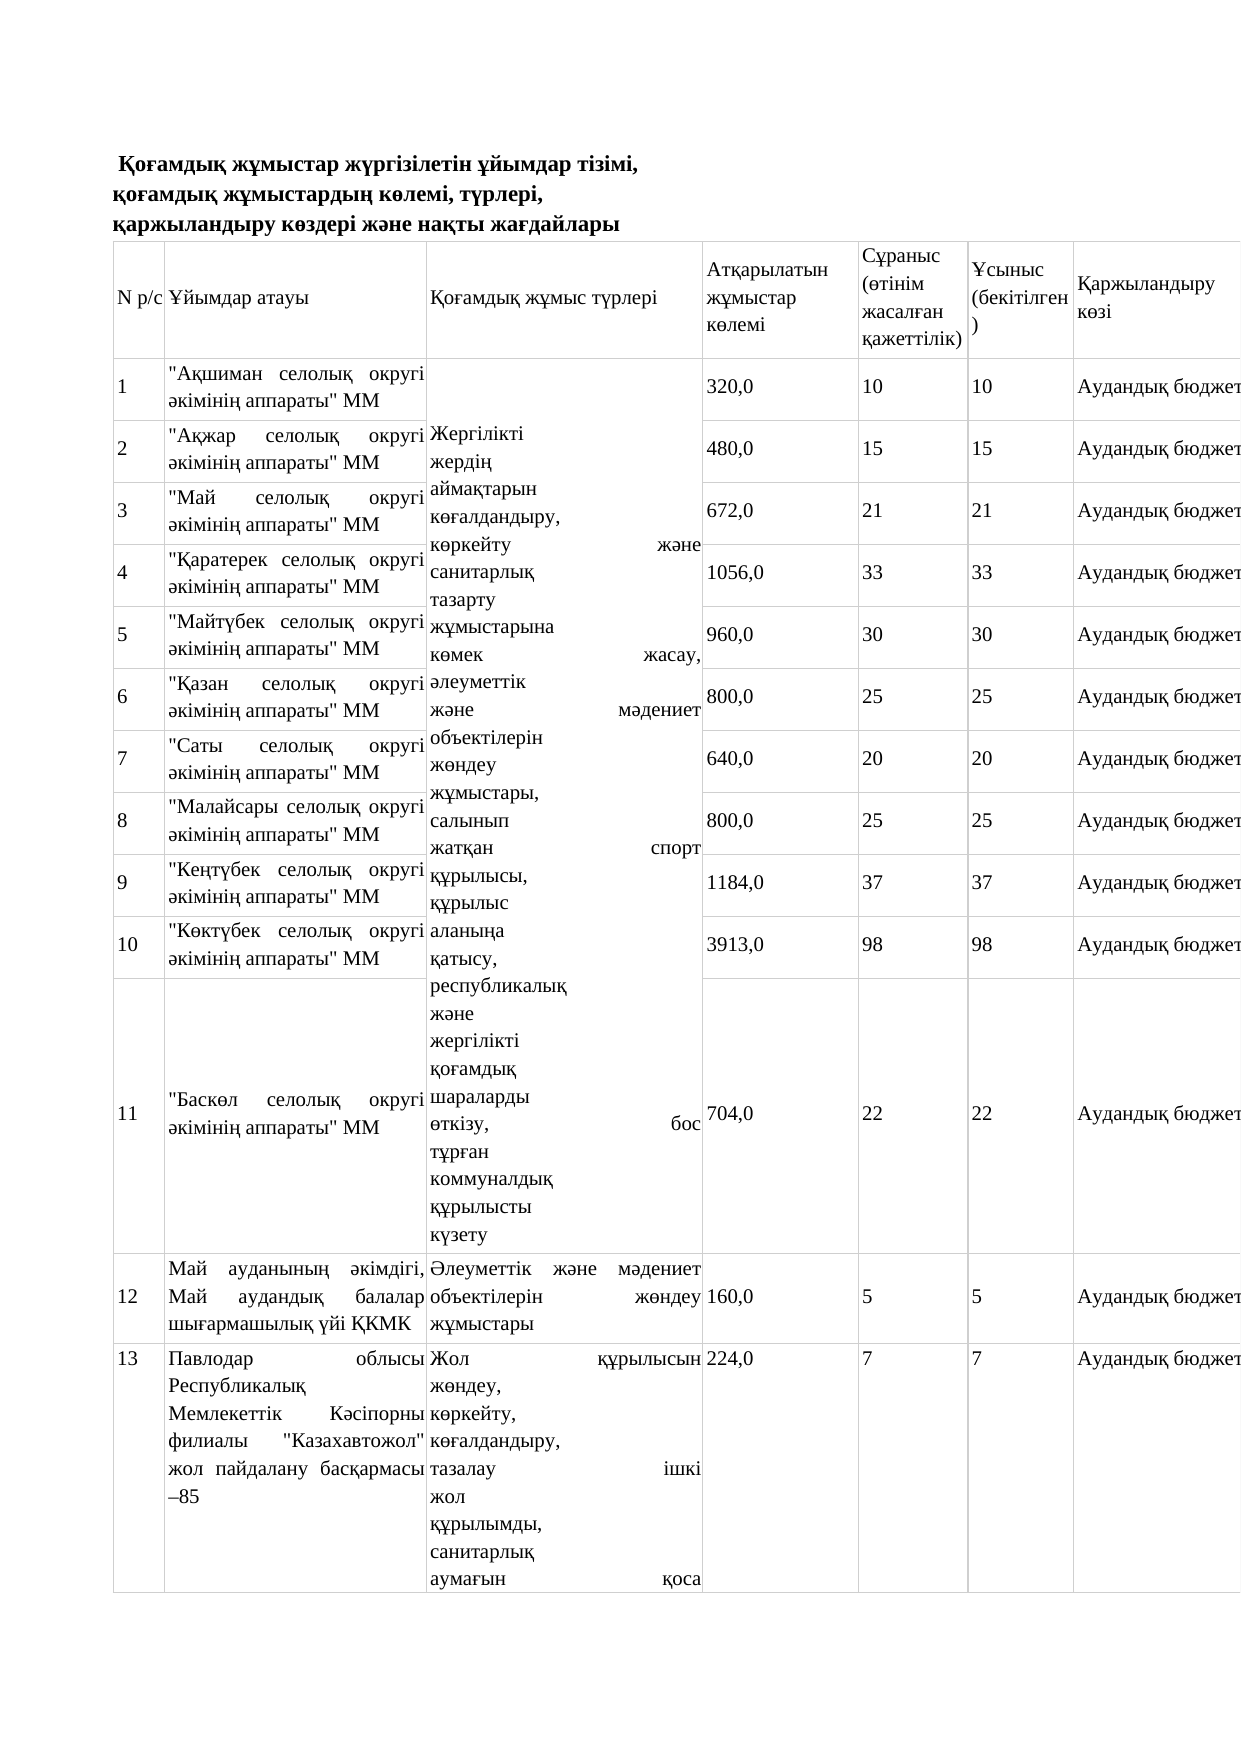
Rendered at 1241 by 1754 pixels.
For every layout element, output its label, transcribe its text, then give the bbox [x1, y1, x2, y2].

table_cell Май ауданының әкімдігі, Май аудандық балалар шығармашылық үйi ҚКМК [165, 1254, 426, 1343]
table_cell 21 [859, 483, 967, 544]
table_cell 3 [114, 483, 164, 544]
table_cell 10 [969, 359, 1073, 420]
table_header Қоғамдық жұмыс түрлері [427, 242, 702, 358]
table_cell 11 [114, 979, 164, 1253]
table_cell 10 [114, 917, 164, 978]
table_cell 21 [969, 483, 1073, 544]
table_cell 3913,0 [703, 917, 858, 978]
table_cell "Май селолық округi әкімінің аппараты" ММ [165, 483, 426, 544]
table_cell Аудандық бюджет [1074, 917, 1240, 978]
table_cell 98 [969, 917, 1073, 978]
table_cell 2 [114, 421, 164, 482]
table_cell 30 [969, 607, 1073, 668]
table_header Қаржыландыру көзі [1074, 242, 1240, 358]
table_cell Аудандық бюджет [1074, 979, 1240, 1253]
text Қоғамдық жұмыстар жүргізілетін ұйымдар тізімі, қоғамдық жұмыстардың көлемі, түрлері, қаржыландыру көздері және нақты жағдайлары [112, 150, 1128, 237]
table_cell 4 [114, 545, 164, 606]
table_cell 13 [114, 1344, 164, 1592]
table_cell 320,0 [703, 359, 858, 420]
table_cell 480,0 [703, 421, 858, 482]
table_cell "Қаратерек селолық округi әкімінің аппараты" ММ [165, 545, 426, 606]
table_cell Аудандық бюджет [1074, 421, 1240, 482]
table_header Ұйымдар атауы [165, 242, 426, 358]
table_cell 33 [859, 545, 967, 606]
table_cell 25 [859, 793, 967, 854]
table_cell "Ақжар селолық округi әкімінің аппараты" ММ [165, 421, 426, 482]
table_cell 9 [114, 855, 164, 916]
table_cell "Ақшиман селолық округi әкімінің аппараты" ММ [165, 359, 426, 420]
table_cell Аудандық бюджет [1074, 607, 1240, 668]
table_cell 1 [114, 359, 164, 420]
table_header N р/с [114, 242, 164, 358]
table_cell 33 [969, 545, 1073, 606]
table_cell "Кеңтүбек селолық округi әкімінің аппараты" ММ [165, 855, 426, 916]
table_cell "Саты селолық округi әкімінің аппараты" ММ [165, 731, 426, 792]
table_cell Аудандық бюджет [1074, 483, 1240, 544]
table_cell 25 [859, 669, 967, 730]
table_cell 22 [859, 979, 967, 1253]
table_cell 5 [969, 1254, 1073, 1343]
table_cell 20 [969, 731, 1073, 792]
table_cell 800,0 [703, 669, 858, 730]
table_cell Аудандық бюджет [1074, 731, 1240, 792]
table_cell 12 [114, 1254, 164, 1343]
table_cell 8 [114, 793, 164, 854]
table_cell 1056,0 [703, 545, 858, 606]
table_cell 704,0 [703, 979, 858, 1253]
table_cell "Көктүбек селолық округi әкімінің аппараты" ММ [165, 917, 426, 978]
table_cell 6 [114, 669, 164, 730]
table_cell 37 [969, 855, 1073, 916]
table_cell "Баскөл селолық округi әкімінің аппараты" ММ [165, 979, 426, 1253]
table_cell 25 [969, 669, 1073, 730]
table_cell Аудандық бюджет [1074, 793, 1240, 854]
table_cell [165, 1344, 426, 1592]
table_cell 672,0 [703, 483, 858, 544]
table_cell 224,0 [703, 1344, 858, 1592]
table_cell "Майтүбек селолық округi әкімінің аппараты" ММ [165, 607, 426, 668]
table_cell 7 [859, 1344, 967, 1592]
table_cell 22 [969, 979, 1073, 1253]
table_cell 98 [859, 917, 967, 978]
table_cell 800,0 [703, 793, 858, 854]
table_cell Аудандық бюджет [1074, 669, 1240, 730]
table_cell Аудандық бюджет [1074, 1254, 1240, 1343]
table_cell Аудандық бюджет [1074, 855, 1240, 916]
table_cell 25 [969, 793, 1073, 854]
table_cell 7 [114, 731, 164, 792]
table_cell Аудандық бюджет [1074, 359, 1240, 420]
table_cell 640,0 [703, 731, 858, 792]
table_cell 960,0 [703, 607, 858, 668]
table_header Атқарылатын жұмыстар көлемі [703, 242, 858, 358]
table_cell Жергiлiктi жердiң аймақтарын көғалдандыру, көркейту және санитарлық тазарту жұмыстарына көмек жасау, әлеуметтiк және мәдениет объектiлерiн жөндеу жұмыстары, салынып жатқан спорт құрылысы, құрылыс аланыңа қатысу, республикалық және жергiлiктi қоғамдық шараларды өткiзу, бос тұрған коммуналдық құрылысты күзету [427, 359, 702, 1253]
table_header Сұраныс (өтінім жасалған қажеттілік) [859, 242, 967, 358]
table_cell 1184,0 [703, 855, 858, 916]
table_cell 15 [969, 421, 1073, 482]
table_header Ұсыныс (бекітілген) [969, 242, 1073, 358]
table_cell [427, 1344, 702, 1592]
table_cell "Малайсары селолық округi әкімінің аппараты" ММ [165, 793, 426, 854]
table_cell 15 [859, 421, 967, 482]
table_cell 5 [859, 1254, 967, 1343]
table_cell Аудандық бюджет [1074, 545, 1240, 606]
table_cell Аудандық бюджет [1074, 1344, 1240, 1592]
table_cell 10 [859, 359, 967, 420]
table_cell 30 [859, 607, 967, 668]
table_cell Әлеуметтiк және мәдениет объектiлерiн жөндеу жұмыстары [427, 1254, 702, 1343]
table_cell 5 [114, 607, 164, 668]
table_cell 7 [969, 1344, 1073, 1592]
table_cell 20 [859, 731, 967, 792]
table_cell 160,0 [703, 1254, 858, 1343]
table_cell "Қазан селолық округi әкімінің аппараты" ММ [165, 669, 426, 730]
table_cell 37 [859, 855, 967, 916]
